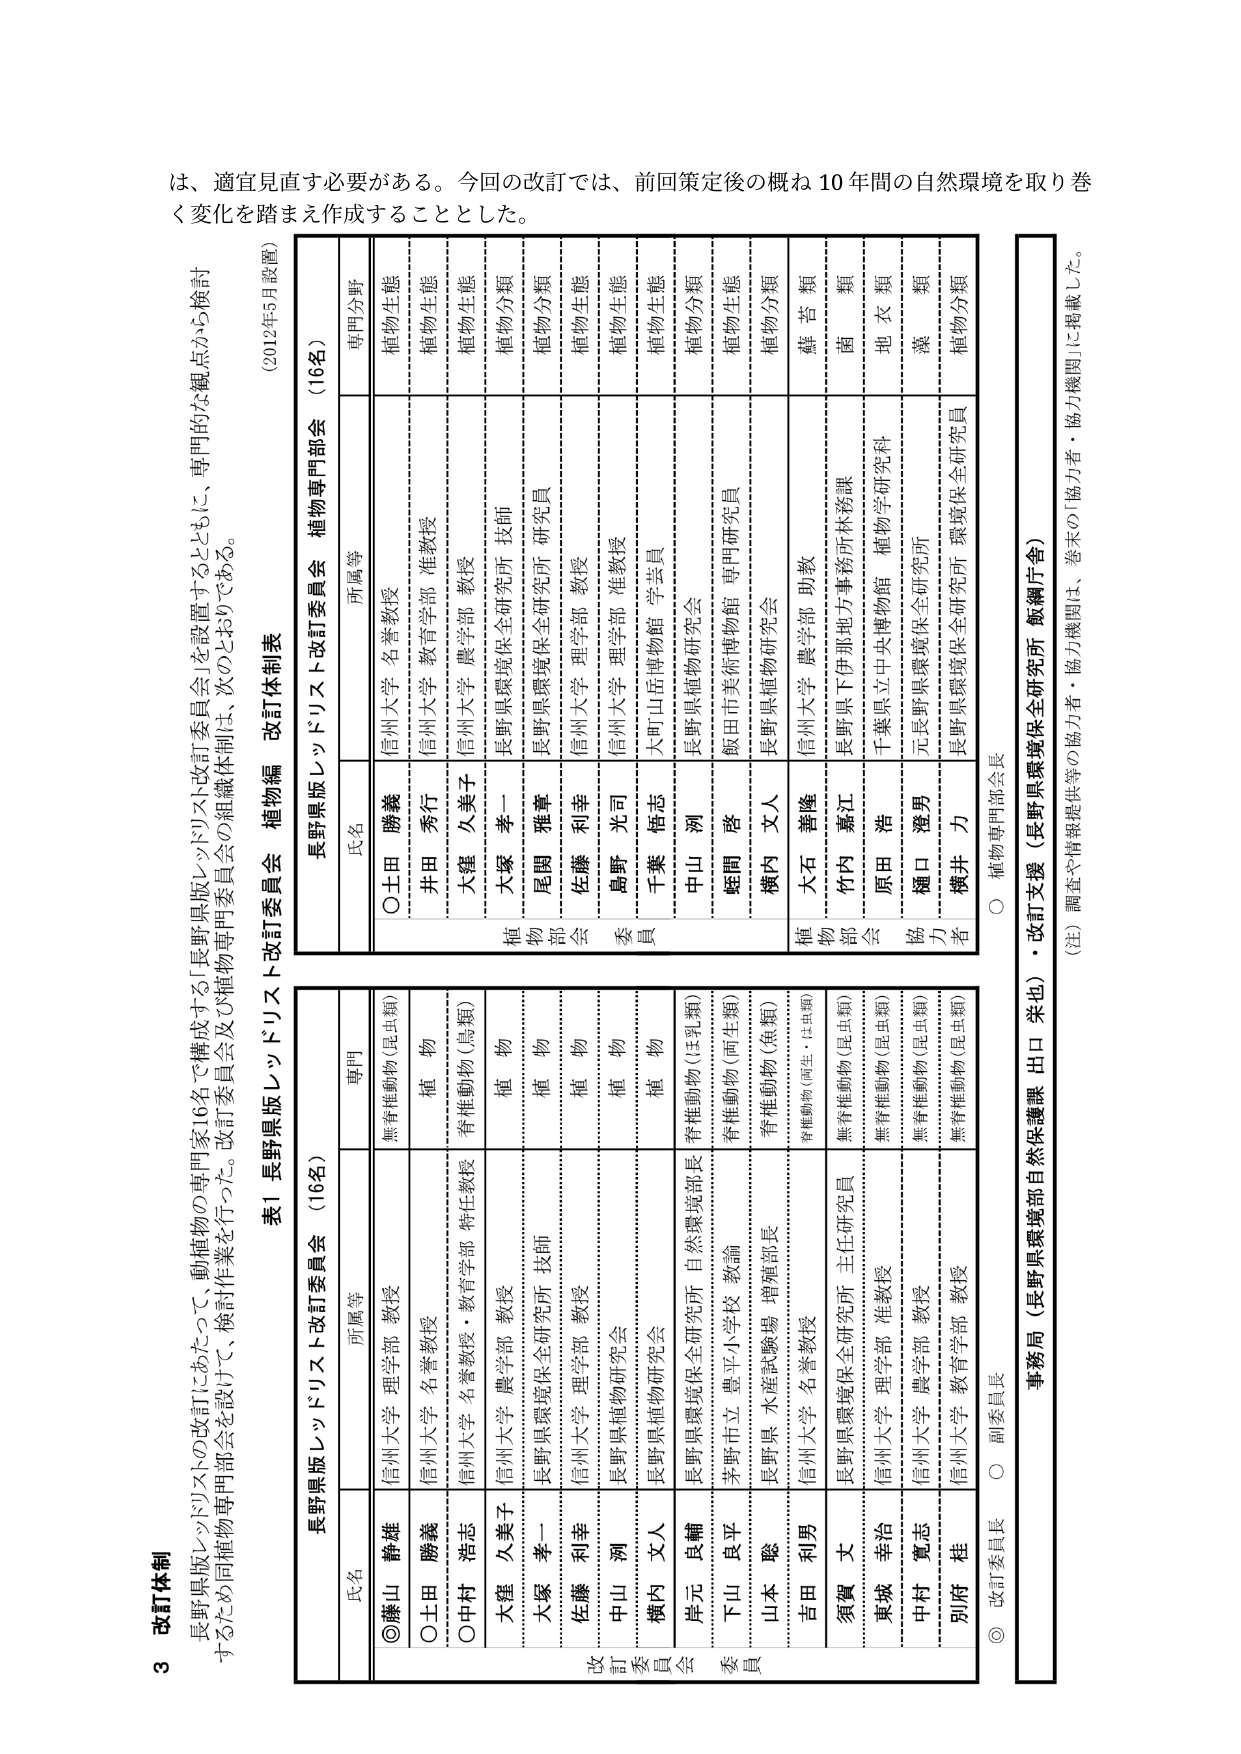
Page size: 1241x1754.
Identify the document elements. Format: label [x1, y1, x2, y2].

picture [147, 229, 1091, 1688]
text [168, 164, 1092, 229]
